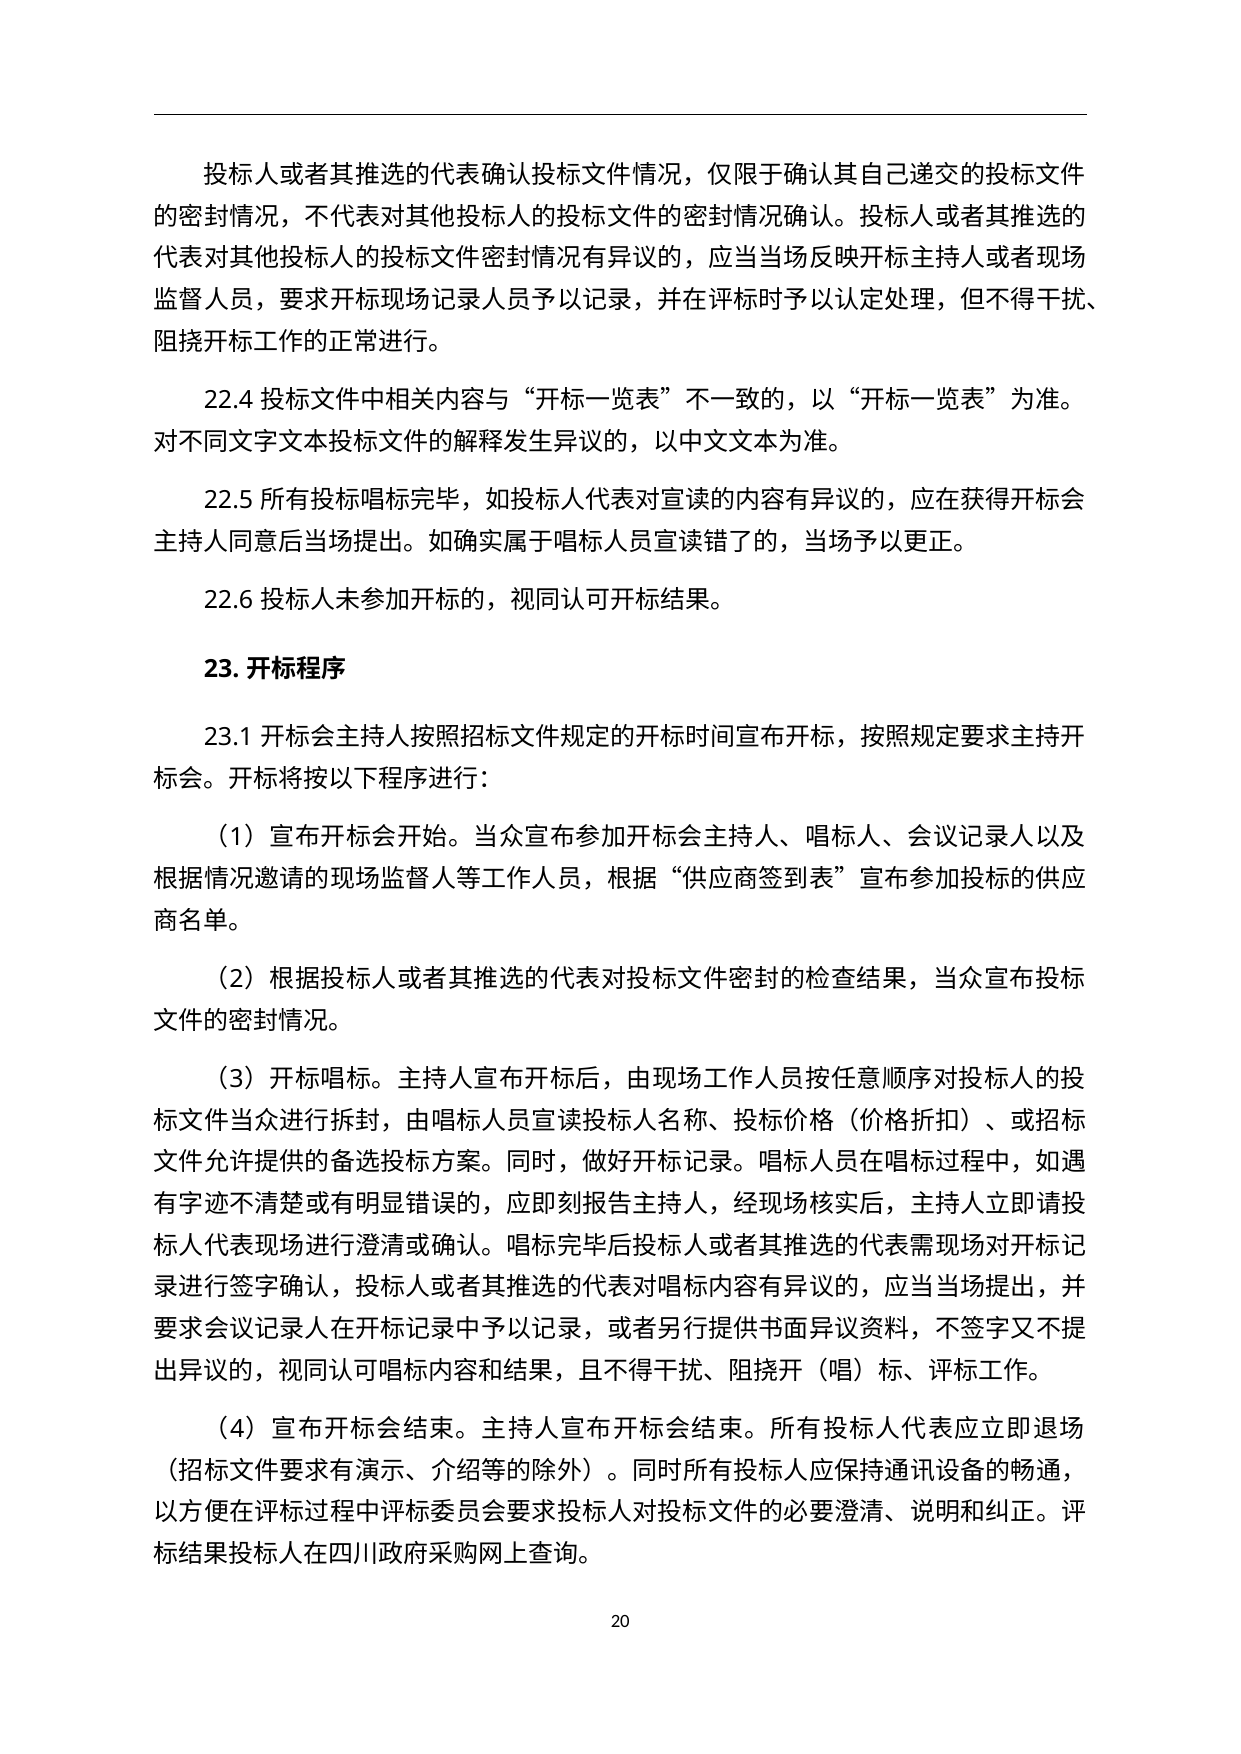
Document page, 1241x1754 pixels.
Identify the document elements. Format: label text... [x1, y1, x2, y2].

text （2）根据投标人或者其推选的代表对投标文件密封的检查结果，当众宣布投标文件的密封情况。 [153, 954, 1087, 1037]
text 22.4 投标文件中相关内容与“开标一览表”不一致的，以“开标一览表”为准。对不同文字文本投标文件的解释发生异议的，以中文文本为准。 [153, 375, 1087, 458]
text （3）开标唱标。主持人宣布开标后，由现场工作人员按任意顺序对投标人的投标文件当众进行拆封，由唱标人员宣读投标人名称、投标价格（价格折扣）、或招标文件允许提供的备选投标方案。同时，做好开标记录。唱标人员在唱标过程中，如遇有字迹不清楚或有明显错误的，应即刻报告主持人，经现场核实后，主持人立即请投标人代表现场进行澄清或确认。唱标完毕后投标人或者其推选的代表需现场对开标记录进行签字确认，投标人或者其推选的代表对唱标内容有异议的，应当当场提出，并要求会议记录人在开标记录中予以记录，或者另行提供书面异议资料，不签字又不提出异议的，视同认可唱标内容和结果，且不得干扰、阻挠开（唱）标、评标工作。 [153, 1054, 1087, 1387]
subtitle 23. 开标程序 [153, 644, 1087, 685]
text （1）宣布开标会开始。当众宣布参加开标会主持人、唱标人、会议记录人以及根据情况邀请的现场监督人等工作人员，根据“供应商签到表”宣布参加投标的供应商名单。 [153, 812, 1087, 937]
text 22.6 投标人未参加开标的，视同认可开标结果。 [153, 575, 1087, 617]
text 23.1 开标会主持人按照招标文件规定的开标时间宣布开标，按照规定要求主持开标会。开标将按以下程序进行： [153, 712, 1087, 796]
text 投标人或者其推选的代表确认投标文件情况，仅限于确认其自己递交的投标文件的密封情况，不代表对其他投标人的投标文件的密封情况确认。投标人或者其推选的代表对其他投标人的投标文件密封情况有异议的，应当当场反映开标主持人或者现场监督人员，要求开标现场记录人员予以记录，并在评标时予以认定处理，但不得干扰、阻挠开标工作的正常进行。 [153, 150, 1087, 358]
text （4）宣布开标会结束。主持人宣布开标会结束。所有投标人代表应立即退场（招标文件要求有演示、介绍等的除外）。同时所有投标人应保持通讯设备的畅通，以方便在评标过程中评标委员会要求投标人对投标文件的必要澄清、说明和纠正。评标结果投标人在四川政府采购网上查询。 [153, 1404, 1087, 1571]
text 22.5 所有投标唱标完毕，如投标人代表对宣读的内容有异议的，应在获得开标会主持人同意后当场提出。如确实属于唱标人员宣读错了的，当场予以更正。 [153, 475, 1087, 558]
